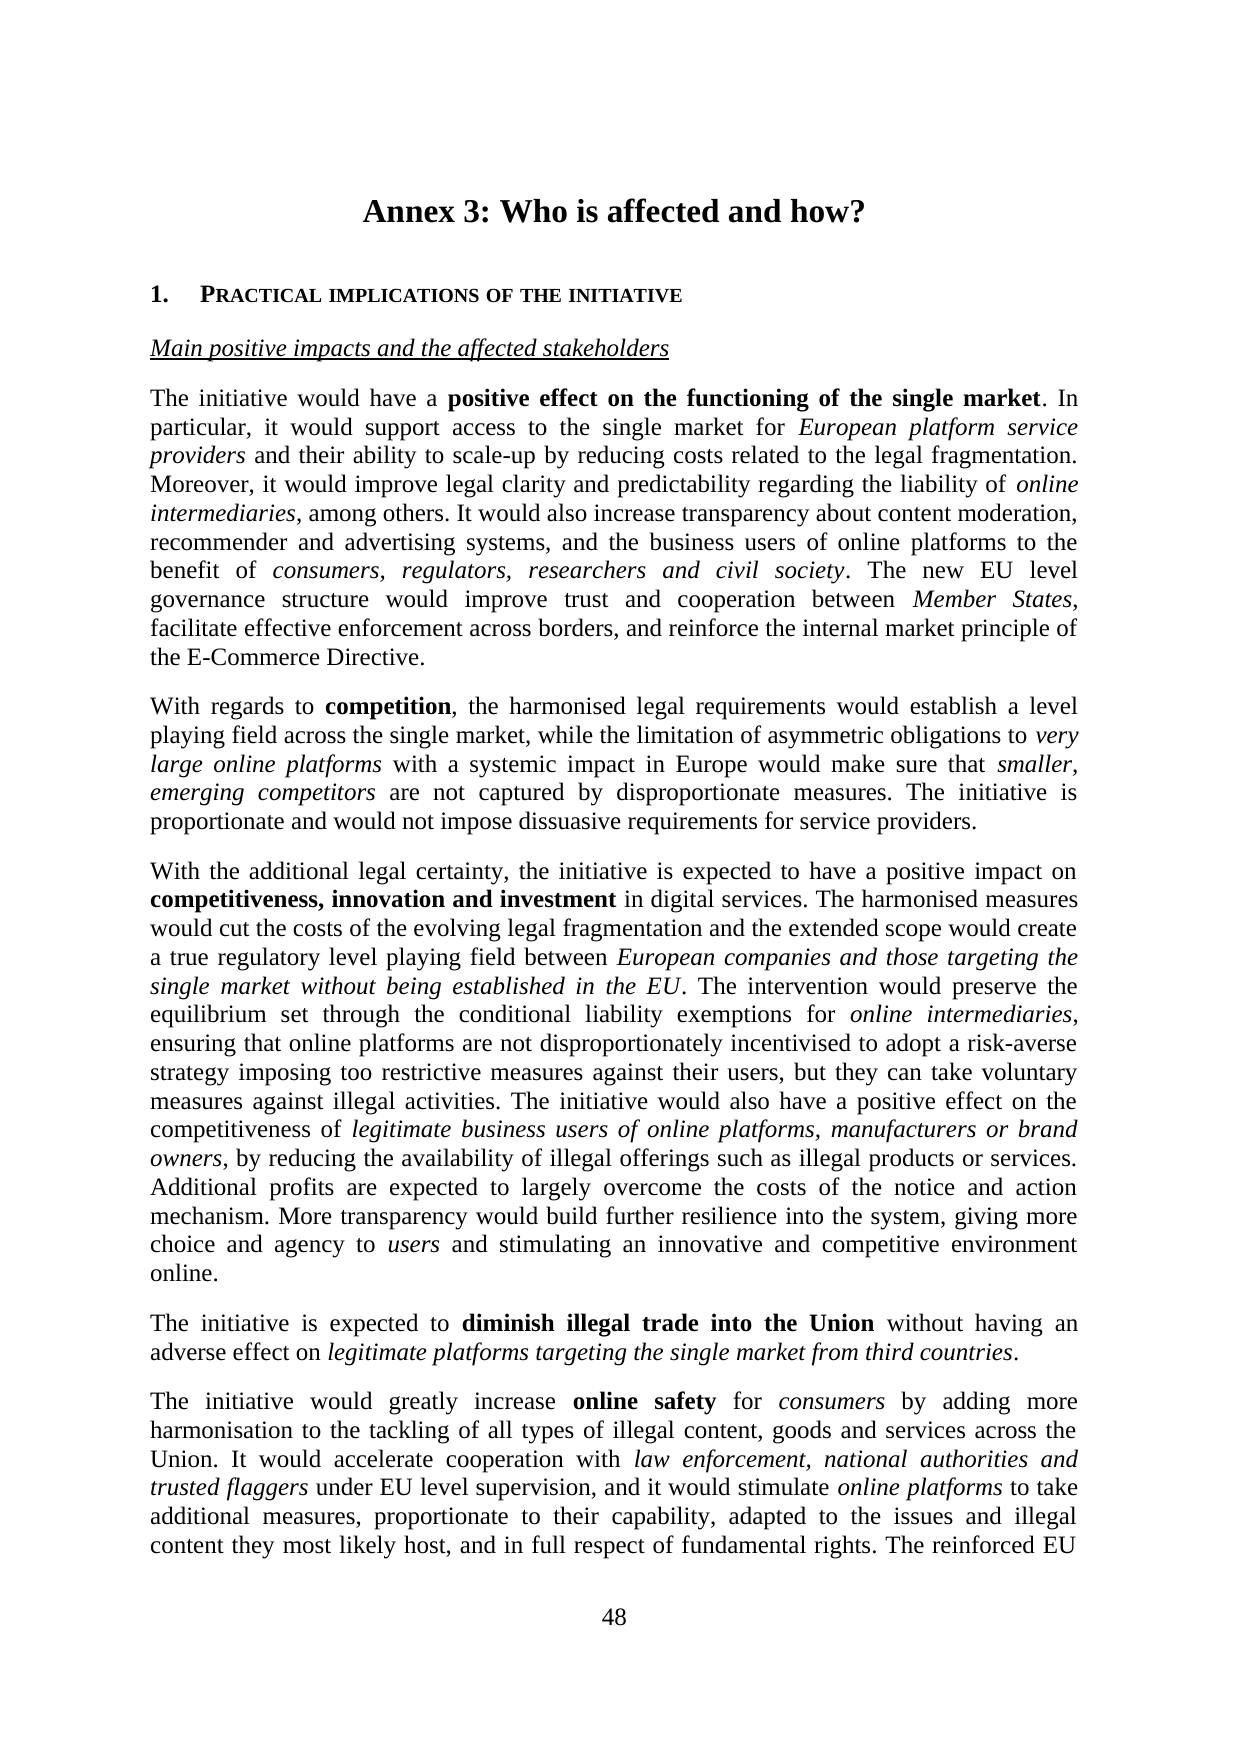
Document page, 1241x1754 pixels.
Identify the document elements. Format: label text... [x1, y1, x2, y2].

text With regards to competition, the harmonised legal requirements would establish a level playing field across the single market, while the limitation of asymmetric obligations to very large online platforms with a systemic impact in Europe would make sure that smaller, emerging competitors are not captured by disproportionate measures. The initiative is proportionate and would not impose dissuasive requirements for service providers. [150, 691, 1078, 835]
text Main positive impacts and the affected stakeholders [150, 333, 1078, 362]
title Annex 3: Who is affected and how? [150, 191, 1078, 229]
subtitle Practical implications of the initiative [150, 279, 1078, 308]
text With the additional legal certainty, the initiative is expected to have a positive impact on competitiveness, innovation and investment in digital services. The harmonised measures would cut the costs of the evolving legal fragmentation and the extended scope would create a true regulatory level playing field between European companies and those targeting the single market without being established in the EU. The intervention would preserve the equilibrium set through the conditional liability exemptions for online intermediaries, ensuring that online platforms are not disproportionately incentivised to adopt a risk-averse strategy imposing too restrictive measures against their users, but they can take voluntary measures against illegal activities. The initiative would also have a positive effect on the competitiveness of legitimate business users of online platforms, manufacturers or brand owners, by reducing the availability of illegal offerings such as illegal products or services. Additional profits are expected to largely overcome the costs of the notice and action mechanism. More transparency would build further resilience into the system, giving more choice and agency to users and stimulating an innovative and competitive environment online. [150, 856, 1078, 1287]
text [150, 1386, 1078, 1559]
text The initiative is expected to diminish illegal trade into the Union without having an adverse effect on legitimate platforms targeting the single market from third countries. [150, 1308, 1078, 1365]
text The initiative would have a positive effect on the functioning of the single market. In particular, it would support access to the single market for European platform service providers and their ability to scale-up by reducing costs related to the legal fragmentation. Moreover, it would improve legal clarity and predictability regarding the liability of online intermediaries, among others. It would also increase transparency about content moderation, recommender and advertising systems, and the business users of online platforms to the benefit of consumers, regulators, researchers and civil society. The new EU level governance structure would improve trust and cooperation between Member States, facilitate effective enforcement across borders, and reinforce the internal market principle of the E-Commerce Directive. [150, 383, 1078, 670]
